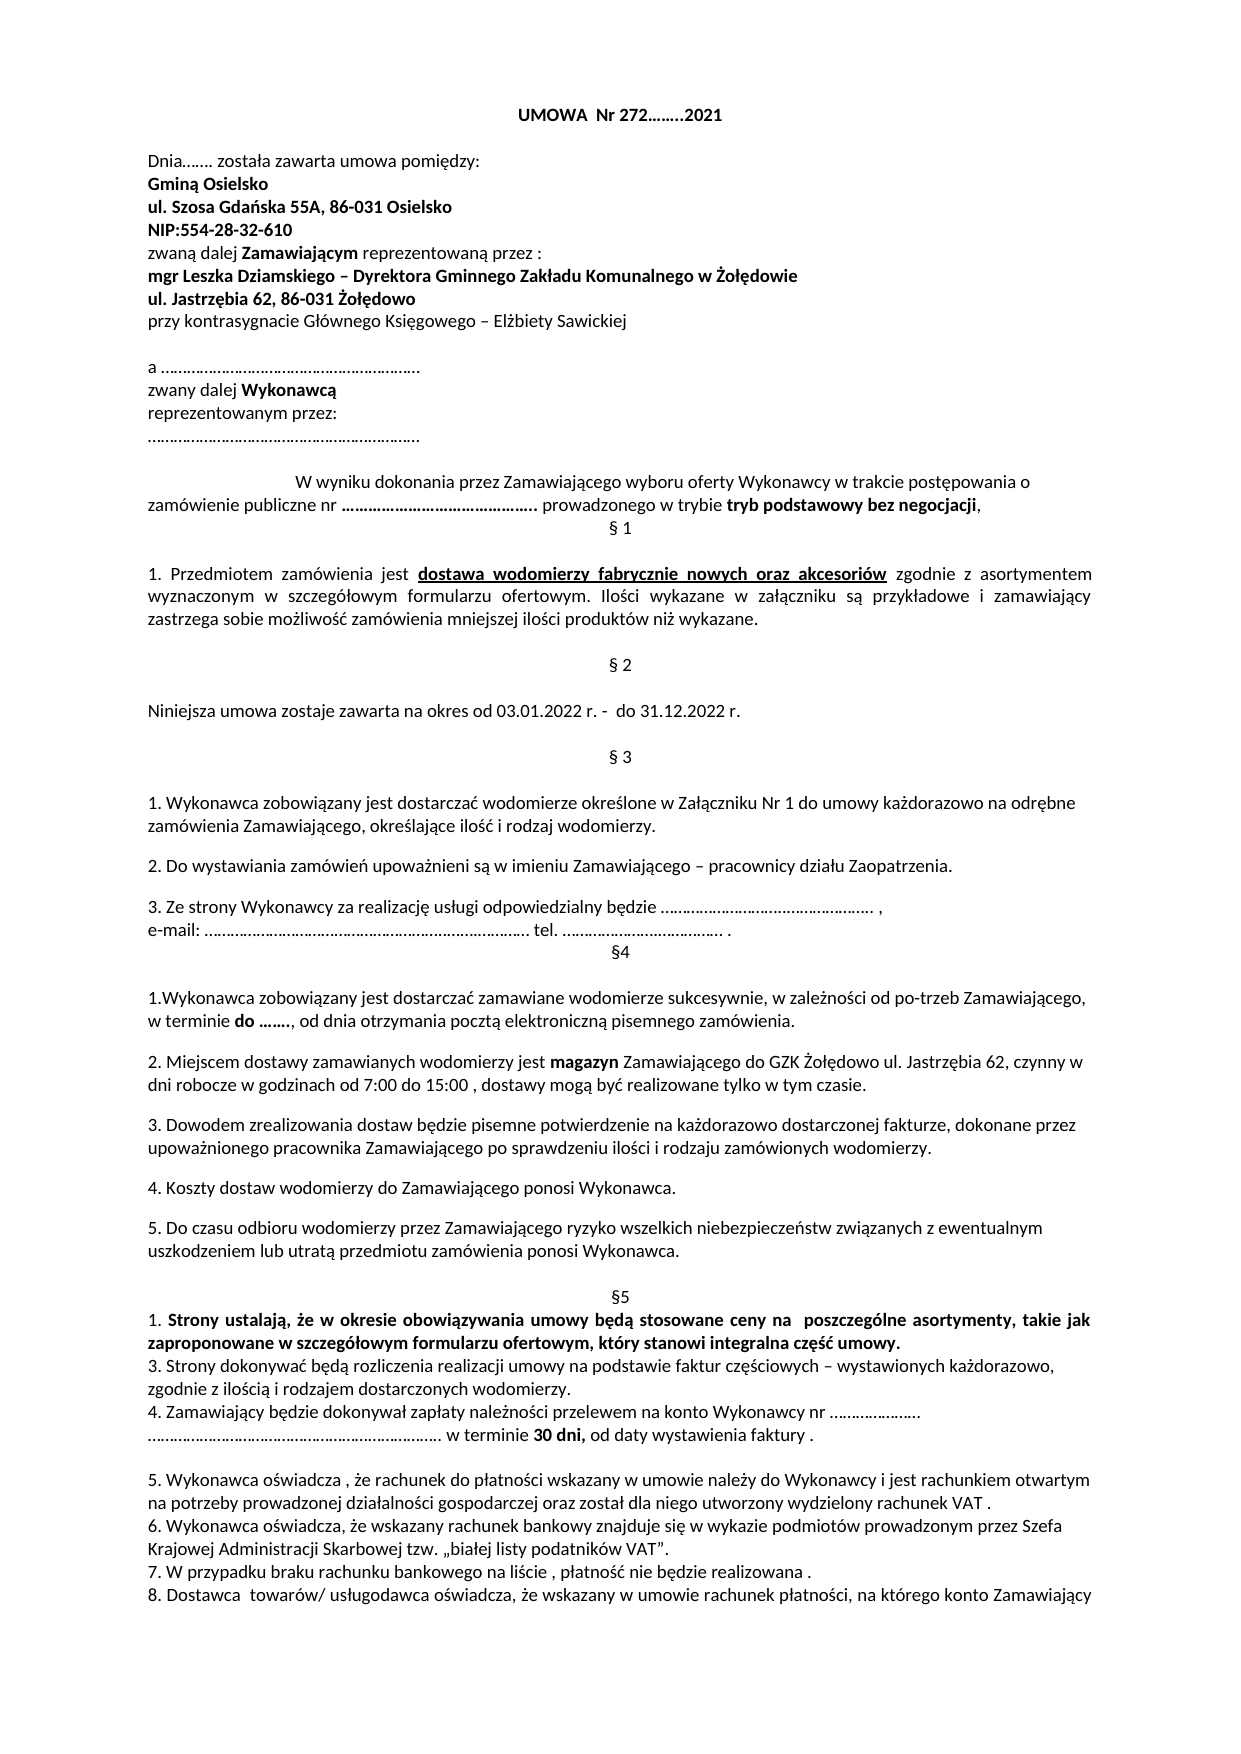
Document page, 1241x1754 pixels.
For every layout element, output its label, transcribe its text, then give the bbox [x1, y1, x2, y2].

text 6. Wykonawca oświadcza, że wskazany rachunek bankowy znajduje się w wykazie podmiotów prowadzonym przez Szefa Krajowej Administracji Skarbowej tzw. „białej listy podatników VAT”. [148, 1514, 1093, 1560]
text 5. Wykonawca oświadcza , że rachunek do płatności wskazany w umowie należy do Wykonawcy i jest rachunkiem otwartym na potrzeby prowadzonej działalności gospodarczej oraz został dla niego utworzony wydzielony rachunek VAT . [148, 1469, 1093, 1514]
text 2. Miejscem dostawy zamawianych wodomierzy jest magazyn Zamawiającego do GZK Żołędowo ul. Jastrzębia 62, czynny w dni robocze w godzinach od 7:00 do 15:00 , dostawy mogą być realizowane tylko w tym czasie. [148, 1050, 1093, 1096]
text 1.Wykonawca zobowiązany jest dostarczać zamawiane wodomierze sukcesywnie, w zależności od po-trzeb Zamawiającego, w terminie do ……., od dnia otrzymania pocztą elektroniczną pisemnego zamówienia. [148, 987, 1093, 1032]
text 4. Koszty dostaw wodomierzy do Zamawiającego ponosi Wykonawca. [148, 1176, 1093, 1199]
text § 1 [148, 516, 1093, 539]
text UMOWA Nr 272……..2021 [148, 103, 1093, 126]
text a …………………………………………………… [148, 356, 1093, 378]
text § 2 [148, 653, 1093, 676]
text zwaną dalej Zamawiającym reprezentowaną przez : [148, 241, 1093, 264]
text §4 [148, 941, 1093, 964]
text 4. Zamawiający będzie dokonywał zapłaty należności przelewem na konto Wykonawcy nr ………………… ………………………………………………………….. w terminie 30 dni, od daty wystawienia faktury . [148, 1400, 1093, 1446]
text ul. Jastrzębia 62, 86-031 Żołędowo [148, 287, 1093, 310]
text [148, 1583, 1093, 1606]
text mgr Leszka Dziamskiego – Dyrektora Gminnego Zakładu Komunalnego w Żołędowie [148, 264, 1093, 287]
text przy kontrasygnacie Głównego Księgowego – Elżbiety Sawickiej [148, 310, 1093, 333]
text 1. Wykonawca zobowiązany jest dostarczać wodomierze określone w Załączniku Nr 1 do umowy każdorazowo na odrębne zamówienia Zamawiającego, określające ilość i rodzaj wodomierzy. [148, 791, 1093, 837]
text § 3 [148, 745, 1093, 768]
text 5. Do czasu odbioru wodomierzy przez Zamawiającego ryzyko wszelkich niebezpieczeństw związanych z ewentualnym uszkodzeniem lub utratą przedmiotu zamówienia ponosi Wykonawca. [148, 1217, 1093, 1262]
text 1. Strony ustalają, że w okresie obowiązywania umowy będą stosowane ceny na poszczególne asortymenty, takie jak zaproponowane w szczegółowym formularzu ofertowym, który stanowi integralna część umowy. [148, 1308, 1093, 1354]
text reprezentowanym przez: [148, 401, 1093, 424]
text 3. Ze strony Wykonawcy za realizację usługi odpowiedzialny będzie ………………………..……………….. , [148, 895, 1093, 918]
text Dnia……. została zawarta umowa pomiędzy: [148, 149, 1093, 172]
text ul. Szosa Gdańska 55A, 86-031 Osielsko [148, 195, 1093, 218]
text Niniejsza umowa zostaje zawarta na okres od 03.01.2022 r. - do 31.12.2022 r. [148, 699, 1093, 722]
text NIP:554-28-32-610 [148, 218, 1093, 241]
text 3. Dowodem zrealizowania dostaw będzie pisemne potwierdzenie na każdorazowo dostarczonej fakturze, dokonane przez upoważnionego pracownika Zamawiającego po sprawdzeniu ilości i rodzaju zamówionych wodomierzy. [148, 1113, 1093, 1159]
text 2. Do wystawiania zamówień upoważnieni są w imieniu Zamawiającego – pracownicy działu Zaopatrzenia. [148, 854, 1093, 877]
text Gminą Osielsko [148, 172, 1093, 195]
text 3. Strony dokonywać będą rozliczenia realizacji umowy na podstawie faktur częściowych – wystawionych każdorazowo, zgodnie z ilością i rodzajem dostarczonych wodomierzy. [148, 1354, 1093, 1400]
text e-mail: ………………………………………………..…….………… tel. ………………….…………… . [148, 918, 1093, 941]
text W wyniku dokonania przez Zamawiającego wyboru oferty Wykonawcy w trakcie postępowania o zamówienie publiczne nr …………………………………….. prowadzonego w trybie tryb podstawowy bez negocjacji, [148, 470, 1093, 516]
text 1. Przedmiotem zamówienia jest dostawa wodomierzy fabrycznie nowych oraz akcesoriów zgodnie z asortymentem wyznaczonym w szczegółowym formularzu ofertowym. Ilości wykazane w załączniku są przykładowe i zamawiający zastrzega sobie możliwość zamówienia mniejszej ilości produktów niż wykazane. [148, 562, 1093, 631]
text 7. W przypadku braku rachunku bankowego na liście , płatność nie będzie realizowana . [148, 1560, 1093, 1583]
text zwany dalej Wykonawcą [148, 378, 1093, 401]
text §5 [148, 1285, 1093, 1308]
text ……………………………………………………… [148, 424, 1093, 447]
